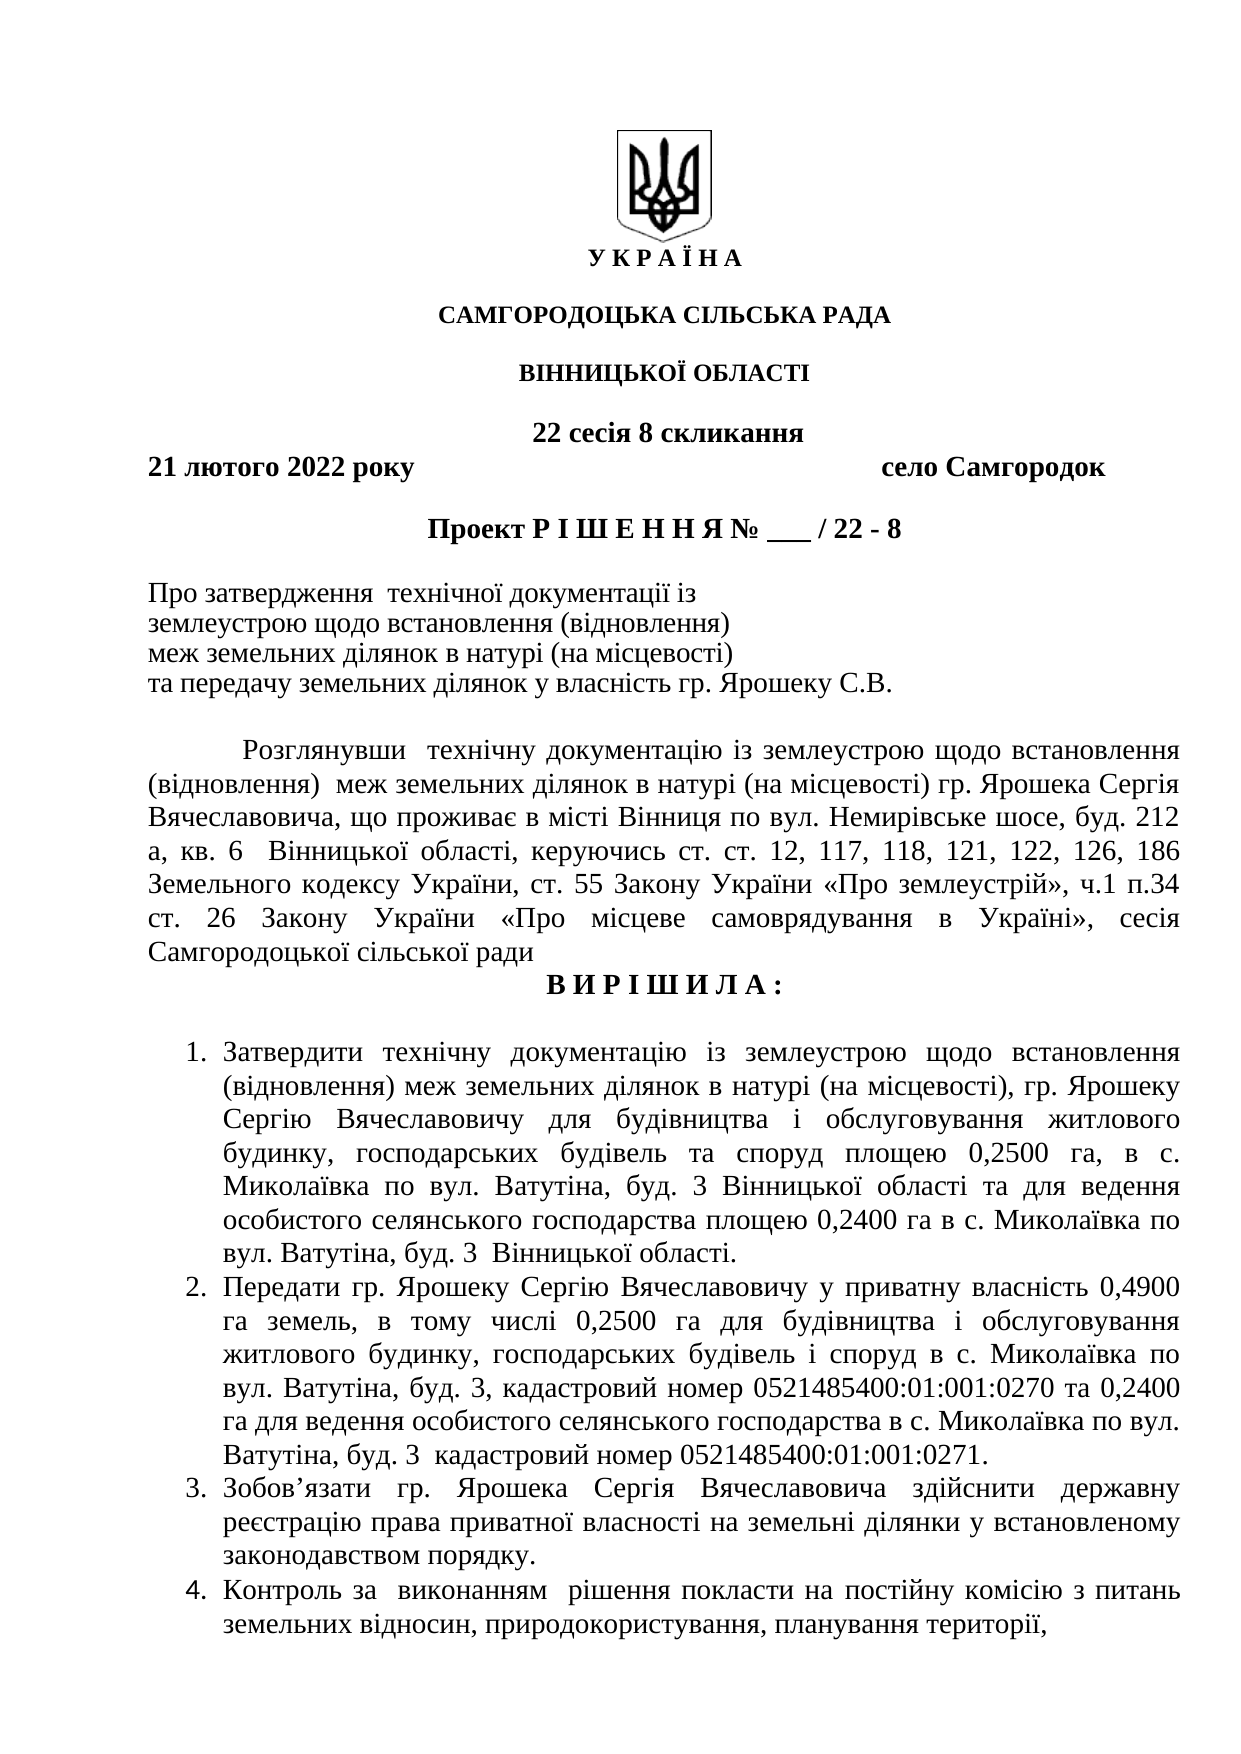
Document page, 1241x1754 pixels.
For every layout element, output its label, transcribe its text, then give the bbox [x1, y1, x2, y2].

picture [617, 130, 712, 243]
list Зобов’язати гр. Ярошека Сергія Вячеславовича здійснити державну реєстрацію права приватної власності на земельні ділянки у встановленому законодавством порядку. [185, 1470, 1181, 1571]
text В И Р І Ш И Л А : [148, 967, 1181, 1001]
text землеустрою щодо встановлення (відновлення) [148, 609, 1181, 639]
text меж земельних ділянок в натурі (на місцевості) [148, 639, 1181, 669]
text Про затвердження технічної документації із [148, 578, 1181, 609]
text ВІННИЦЬКОЇ ОБЛАСТІ [148, 358, 1181, 387]
text 22 сесія 8 скликання [148, 416, 1181, 449]
text У К Р А Ї Н А [148, 243, 1181, 272]
text Проект Р І Ш Е Н Н Я № ___ / 22 - 8 [148, 511, 1181, 545]
text САМГОРОДОЦЬКА СІЛЬСЬКА РАДА [148, 301, 1181, 329]
text та передачу земельних ділянок у власність гр. Ярошеку С.В. [148, 669, 1181, 699]
text 21 лютого 2022 року село Самгородок [148, 449, 1181, 483]
list Затвердити технічну документацію із землеустрою щодо встановлення (відновлення) меж земельних ділянок в натурі (на місцевості), гр. Ярошеку Сергію Вячеславовичу для будівництва і обслуговування житлового будинку, господарських будівель та споруд площею , в с. Миколаївка по вул. Ватутіна, буд. 3 Вінницької області та для ведення особистого селянського господарства площею в с. Миколаївка по вул. Ватутіна, буд. 3 Вінницької області. [185, 1034, 1181, 1269]
text Розглянувши технічну документацію із землеустрою щодо встановлення (відновлення) меж земельних ділянок в натурі (на місцевості) гр. Ярошека Сергія Вячеславовича, що проживає в місті Вінниця по вул. Немирівське шосе, буд. 212 а, кв. 6 Вінницької області, керуючись ст. ст. 12, 117, 118, 121, 122, 126, 186 Земельного кодексу України, ст. 55 Закону України «Про землеустрій», ч.1 п.34 ст. 26 Закону України «Про місцеве самоврядування в Україні», сесія Самгородоцької сільської ради [148, 732, 1181, 967]
list Контроль за виконанням рішення покласти на постійну комісію з питань земельних відносин, природокористування, планування території, [185, 1571, 1181, 1640]
list Передати гр. Ярошеку Сергію Вячеславовичу у приватну власність земель, в тому числі для будівництва і обслуговування житлового будинку, господарських будівель і споруд в с. Миколаївка по вул. Ватутіна, буд. 3, кадастровий номер 0521485400:01:001:0270 та для ведення особистого селянського господарства в с. Миколаївка по вул. Ватутіна, буд. 3 кадастровий номер 0521485400:01:001:0271. [185, 1269, 1181, 1470]
